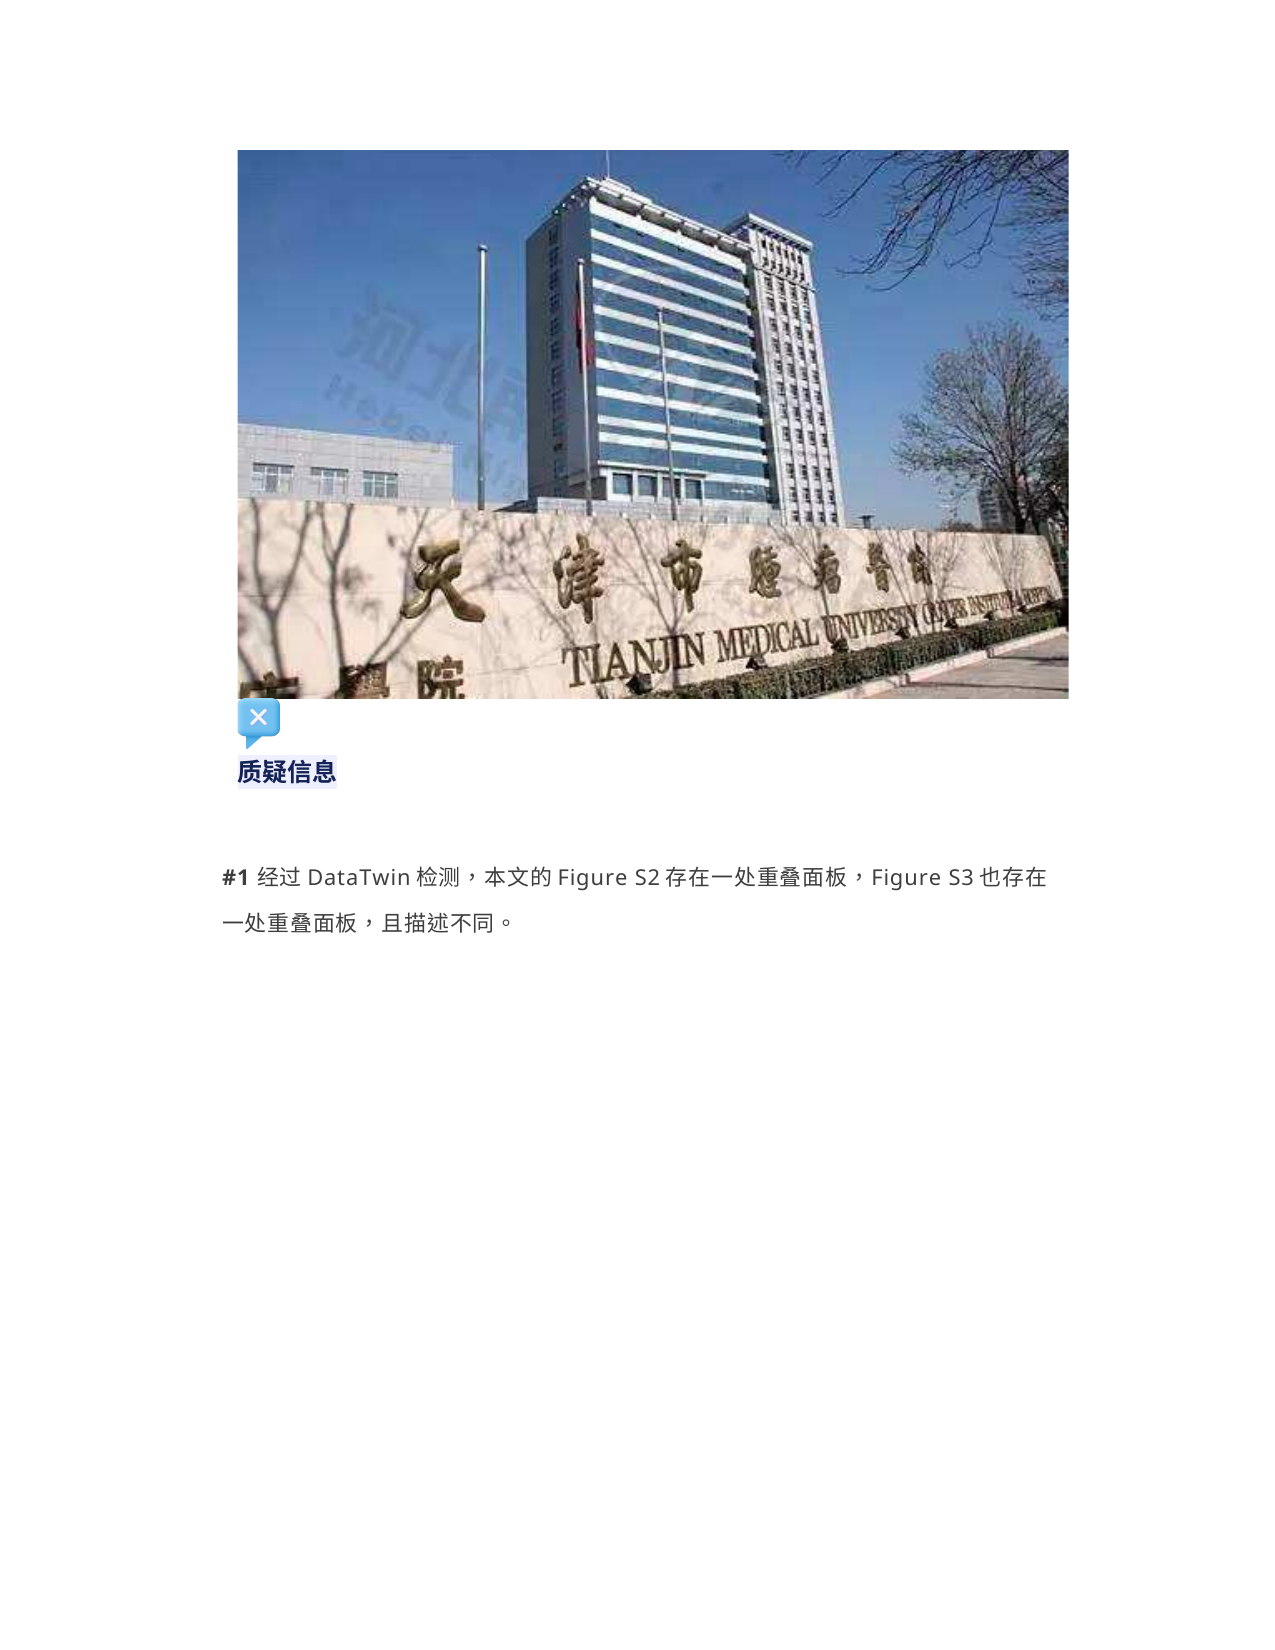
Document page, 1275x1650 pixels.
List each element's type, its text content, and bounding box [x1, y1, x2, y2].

picture [237, 150, 1069, 749]
text 质疑信息 [237, 749, 1044, 789]
text #1 经过DataTwin检测，本文的Figure S2存在一处重叠面板，Figure S3也存在一处重叠面板，且描述不同。 [222, 844, 1053, 938]
